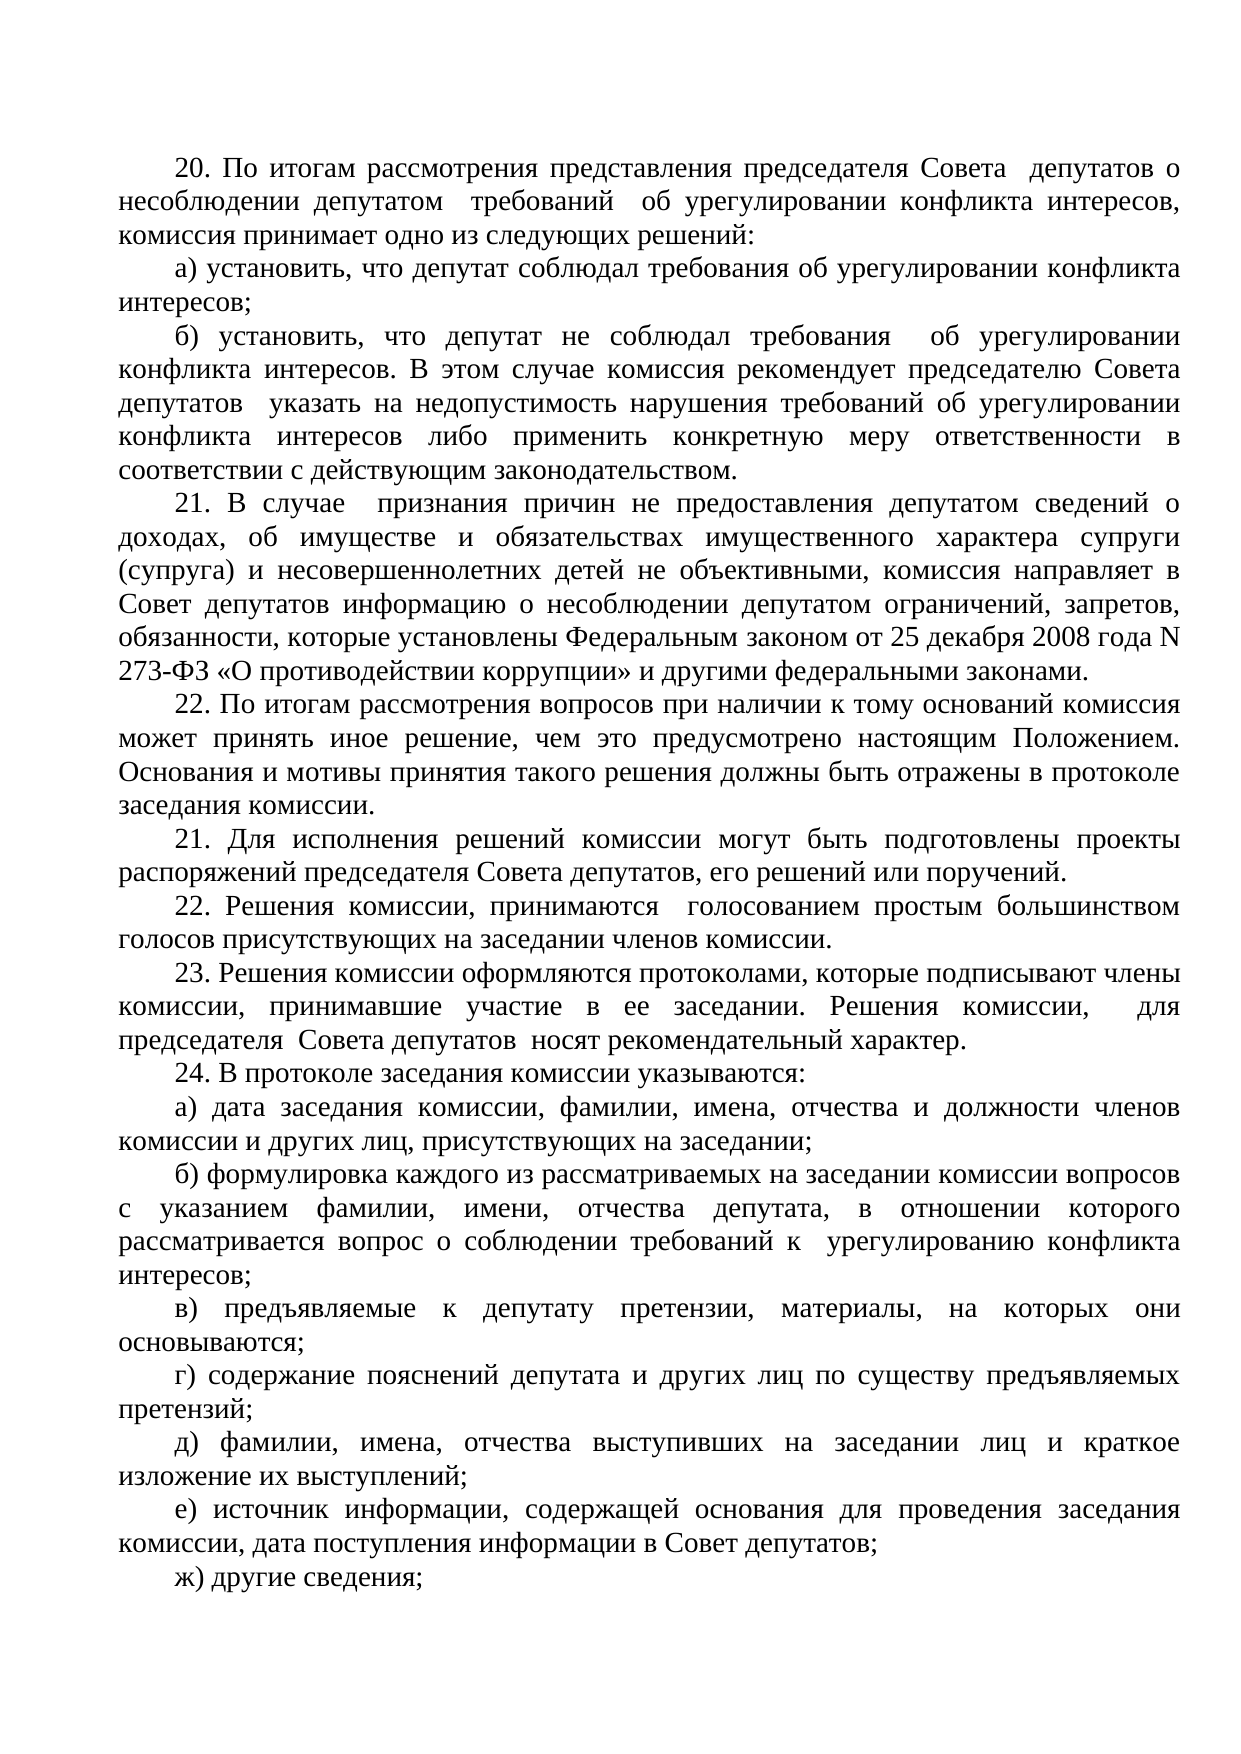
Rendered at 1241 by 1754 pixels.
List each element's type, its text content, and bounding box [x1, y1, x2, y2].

text 21. В случае признания причин не предоставления депутатом сведений о доходах, об имуществе и обязательствах имущественного характера супруги (супруга) и несовершеннолетних детей не объективными, комиссия направляет в Совет депутатов информацию о несоблюдении депутатом ограничений, запретов, обязанности, которые установлены Федеральным законом от 25 декабря 2008 года N 273-ФЗ «О противодействии коррупции» и другими федеральными законами. [118, 485, 1181, 687]
text а) дата заседания комиссии, фамилии, имена, отчества и должности членов комиссии и других лиц, присутствующих на заседании; [118, 1089, 1181, 1156]
text 21. Для исполнения решений комиссии могут быть подготовлены проекты распоряжений председателя Совета депутатов, его решений или поручений. [118, 821, 1181, 888]
text г) содержание пояснений депутата и других лиц по существу предъявляемых претензий; [118, 1357, 1181, 1424]
text 23. Решения комиссии оформляются протоколами, которые подписывают члены комиссии, принимавшие участие в ее заседании. Решения комиссии, для председателя Совета депутатов носят рекомендательный характер. [118, 955, 1181, 1056]
text б) формулировка каждого из рассматриваемых на заседании комиссии вопросов с указанием фамилии, имени, отчества депутата, в отношении которого рассматривается вопрос о соблюдении требований к урегулированию конфликта интересов; [118, 1156, 1181, 1290]
text в) предъявляемые к депутату претензии, материалы, на которых они основываются; [118, 1290, 1181, 1357]
text 20. По итогам рассмотрения представления председателя Совета депутатов о несоблюдении депутатом требований об урегулировании конфликта интересов, комиссия принимает одно из следующих решений: [118, 150, 1181, 251]
text 24. В протоколе заседания комиссии указываются: [118, 1056, 1181, 1089]
text а) установить, что депутат соблюдал требования об урегулировании конфликта интересов; [118, 251, 1181, 318]
text 22. По итогам рассмотрения вопросов при наличии к тому оснований комиссия может принять иное решение, чем это предусмотрено настоящим Положением. Основания и мотивы принятия такого решения должны быть отражены в протоколе заседания комиссии. [118, 687, 1181, 821]
text е) источник информации, содержащей основания для проведения заседания комиссии, дата поступления информации в Совет депутатов; [118, 1492, 1181, 1559]
text ж) другие сведения; [118, 1559, 1181, 1592]
text д) фамилии, имена, отчества выступивших на заседании лиц и краткое изложение их выступлений; [118, 1424, 1181, 1492]
text 22. Решения комиссии, принимаются голосованием простым большинством голосов присутствующих на заседании членов комиссии. [118, 888, 1181, 955]
text б) установить, что депутат не соблюдал требования об урегулировании конфликта интересов. В этом случае комиссия рекомендует председателю Совета депутатов указать на недопустимость нарушения требований об урегулировании конфликта интересов либо применить конкретную меру ответственности в соответствии с действующим законодательством. [118, 318, 1181, 485]
